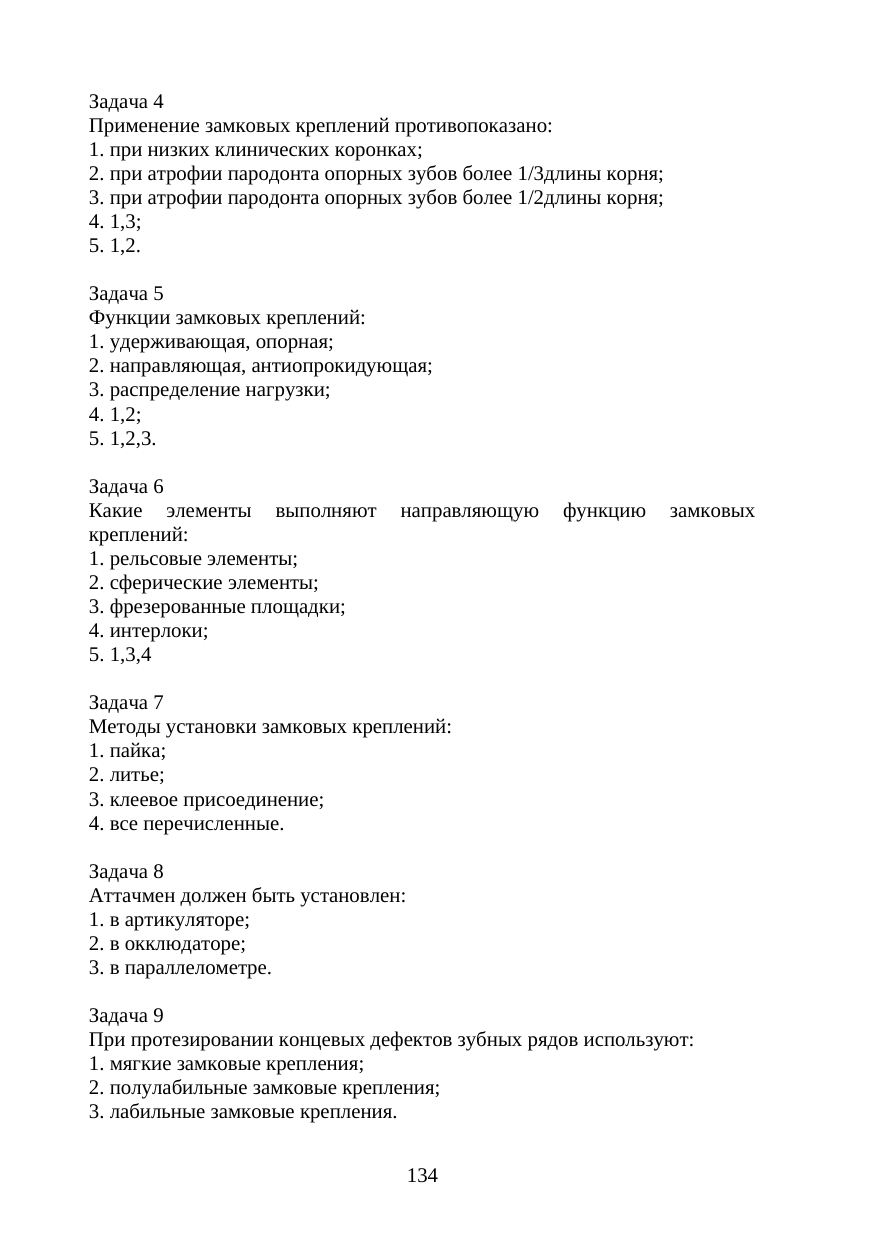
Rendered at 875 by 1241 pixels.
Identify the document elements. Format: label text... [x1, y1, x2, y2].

text 5. 1,3,4 [89, 642, 756, 666]
text 2. литье; [89, 762, 756, 786]
text Аттачмен должен быть установлен: [89, 883, 756, 907]
text 1. в артикуляторе; [89, 907, 756, 931]
text 1. удерживающая, опорная; [89, 329, 756, 353]
text 2. в окклюдаторе; [89, 931, 756, 955]
text Задача 7 [89, 690, 756, 714]
text Задача 4 [89, 89, 756, 113]
text 1. пайка; [89, 738, 756, 762]
text 1. рельсовые элементы; [89, 546, 756, 570]
text 2. полулабильные замковые крепления; [89, 1075, 756, 1099]
text 5. 1,2,3. [89, 426, 756, 449]
text 2. сферические элементы; [89, 570, 756, 594]
text 3. клеевое присоединение; [89, 786, 756, 811]
text 3. при атрофии пародонта опорных зубов более 1/2длины корня; [89, 185, 756, 209]
text 4. 1,2; [89, 401, 756, 426]
text 1. мягкие замковые крепления; [89, 1051, 756, 1075]
text 4. 1,3; [89, 209, 756, 233]
text 2. направляющая, антиопрокидующая; [89, 353, 756, 377]
text Задача 8 [89, 859, 756, 883]
text 3. фрезерованные площадки; [89, 594, 756, 618]
text Задача 6 [89, 474, 756, 498]
text 5. 1,2. [89, 233, 756, 257]
text 2. при атрофии пародонта опорных зубов более 1/3длины корня; [89, 161, 756, 185]
text 4. интерлоки; [89, 618, 756, 642]
text Функции замковых креплений: [89, 305, 756, 329]
text Задача 5 [89, 281, 756, 305]
text 3. лабильные замковые крепления. [89, 1099, 756, 1123]
text При протезировании концевых дефектов зубных рядов используют: [89, 1027, 756, 1051]
text 4. все перечисленные. [89, 811, 756, 834]
text Применение замковых креплений противопоказано: [89, 113, 756, 137]
text Методы установки замковых креплений: [89, 714, 756, 738]
text 1. при низких клинических коронках; [89, 137, 756, 161]
text 3. распределение нагрузки; [89, 377, 756, 401]
text Какие элементы выполняют направляющую функцию замковых креплений: [89, 498, 756, 546]
text Задача 9 [89, 1003, 756, 1027]
text 3. в параллелометре. [89, 955, 756, 979]
